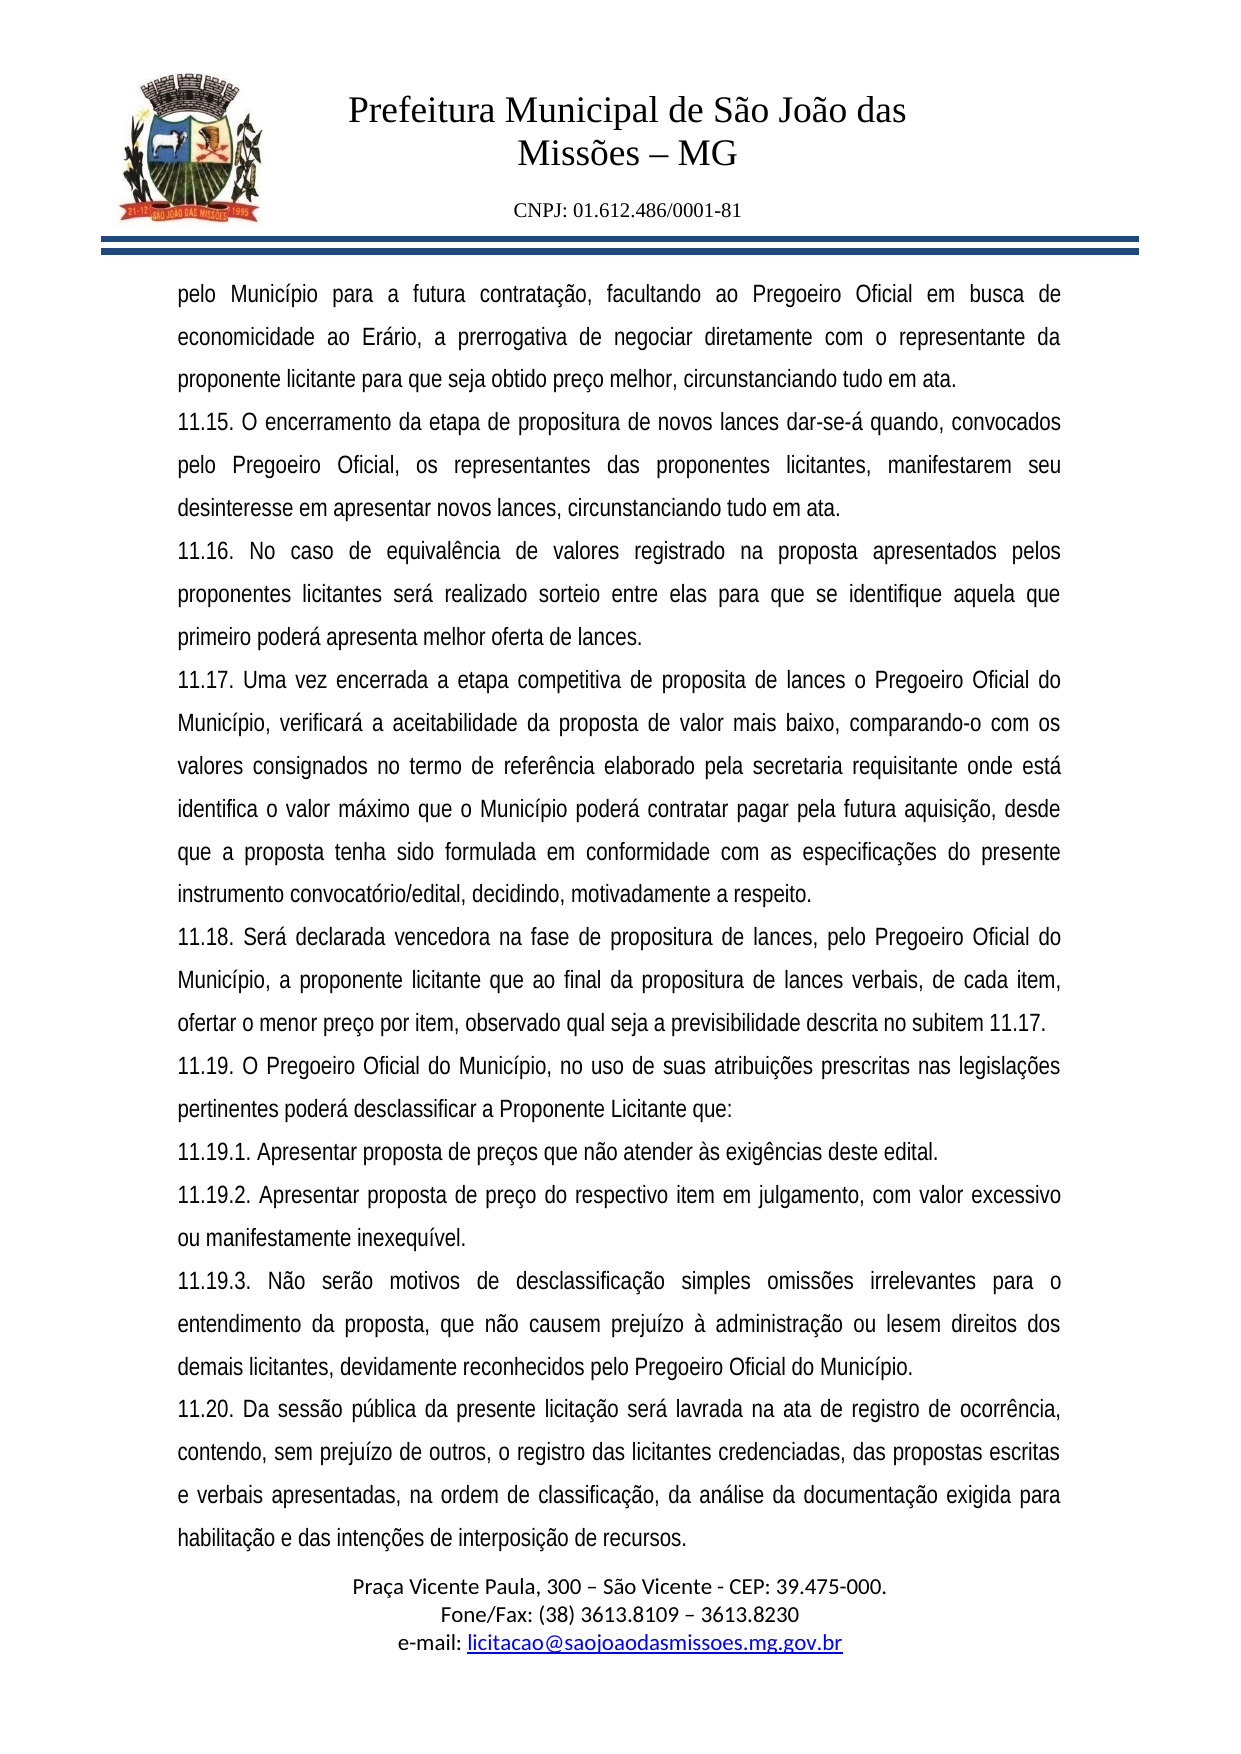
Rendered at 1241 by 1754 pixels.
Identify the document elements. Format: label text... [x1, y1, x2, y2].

text 11.19.3. Não serão motivos de desclassificação simples omissões irrelevantes para o entendimento da proposta, que não causem prejuízo à administração ou lesem direitos dos demais licitantes, devidamente reconhecidos pelo Pregoeiro Oficial do Município. [177, 1266, 1063, 1380]
picture [112, 73, 264, 227]
text 11.17. Uma vez encerrada a etapa competitiva de proposita de lances o Pregoeiro Oficial do Município, verificará a aceitabilidade da proposta de valor mais baixo, comparando-o com os valores consignados no termo de referência elaborado pela secretaria requisitante onde está identifica o valor máximo que o Município poderá contratar pagar pela futura aquisição, desde que a proposta tenha sido formulada em conformidade com as especificações do presente instrumento convocatório/edital, decidindo, motivadamente a respeito. [177, 665, 1063, 908]
text 11.19.1. Apresentar proposta de preços que não atender às exigências deste edital. [177, 1137, 1063, 1166]
text 11.16. No caso de equivalência de valores registrado na proposta apresentados pelos proponentes licitantes será realizado sorteio entre elas para que se identifique aquela que primeiro poderá apresenta melhor oferta de lances. [177, 536, 1063, 651]
text 11.20. Da sessão pública da presente licitação será lavrada na ata de registro de ocorrência, contendo, sem prejuízo de outros, o registro das licitantes credenciadas, das propostas escritas e verbais apresentadas, na ordem de classificação, da análise da documentação exigida para habilitação e das intenções de interposição de recursos. [177, 1394, 1063, 1552]
text 11.15. O encerramento da etapa de propositura de novos lances dar-se-á quando, convocados pelo Pregoeiro Oficial, os representantes das proponentes licitantes, manifestarem seu desinteresse em apresentar novos lances, circunstanciando tudo em ata. [177, 407, 1063, 522]
text 11.19.2. Apresentar proposta de preço do respectivo item em julgamento, com valor excessivo ou manifestamente inexequível. [177, 1180, 1063, 1251]
text 11.18. Será declarada vencedora na fase de propositura de lances, pelo Pregoeiro Oficial do Município, a proponente licitante que ao final da propositura de lances verbais, de cada item, ofertar o menor preço por item, observado qual seja a previsibilidade descrita no subitem 11.17. [177, 922, 1063, 1037]
text 11.19. O Pregoeiro Oficial do Município, no uso de suas atribuições prescritas nas legislações pertinentes poderá desclassificar a Proponente Licitante que: [177, 1051, 1063, 1123]
